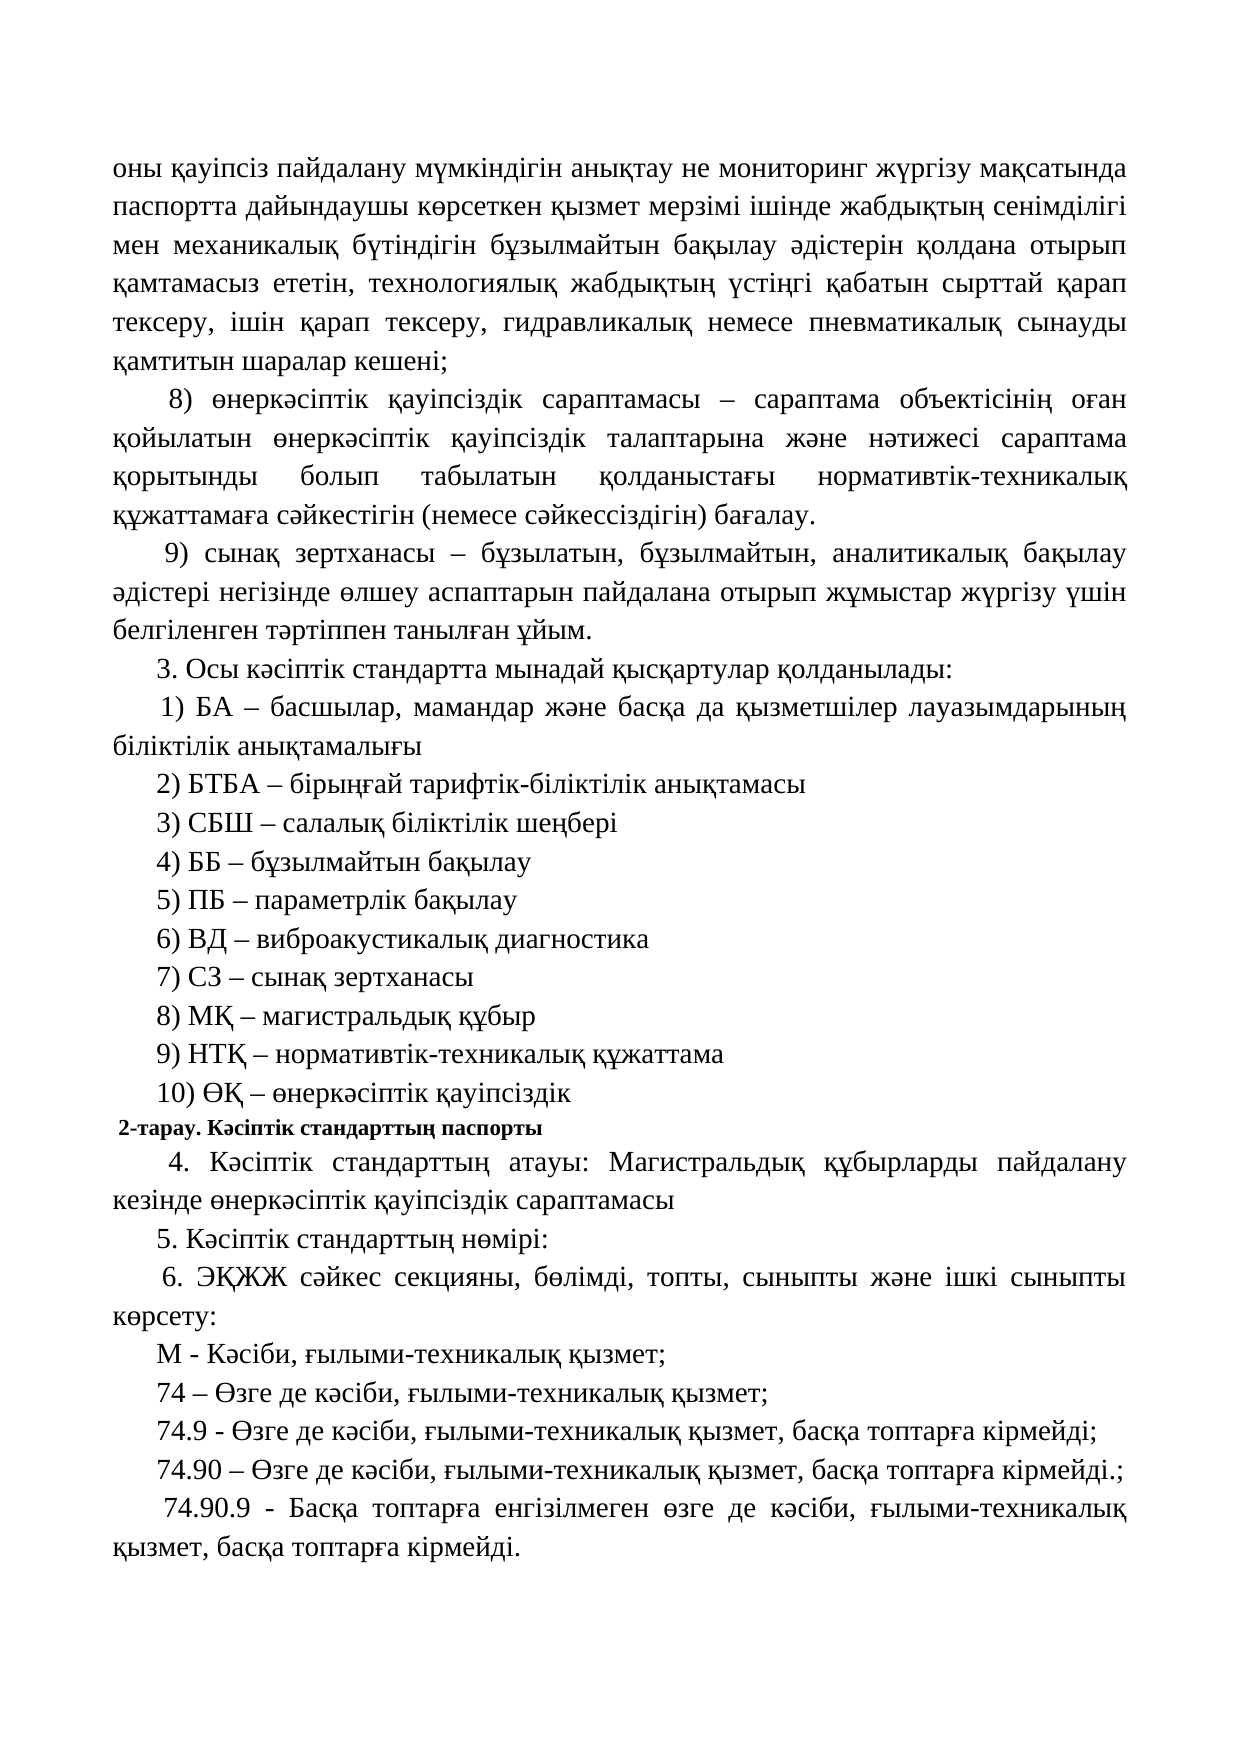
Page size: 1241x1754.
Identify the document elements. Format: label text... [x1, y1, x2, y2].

text 74.90 – Өзге де кәсіби, ғылыми-техникалық қызмет, басқа топтарға кірмейді.; [112, 1452, 1128, 1486]
text 2-тарау. Кәсіптік стандарттың паспорты [112, 1113, 1128, 1140]
text 4) ББ – бұзылмайтын бақылау [112, 844, 1128, 877]
text 4. Кәсіптік стандарттың атауы: Магистральдық құбырларды пайдалану кезінде өнеркәсіптік қауіпсіздік сараптамасы [112, 1144, 1128, 1216]
text 8) МҚ – магистральдық құбыр [112, 998, 1128, 1031]
text 74.9 - Өзге де кәсіби, ғылыми-техникалық қызмет, басқа топтарға кірмейді; [112, 1413, 1128, 1447]
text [112, 150, 1128, 376]
text 3) СБШ – салалық біліктілік шеңбері [112, 805, 1128, 839]
text 9) НТҚ – нормативтік-техникалық құжаттама [112, 1036, 1128, 1070]
text 3. Осы кәсіптік стандартта мынадай қысқартулар қолданылады: [112, 651, 1128, 684]
text 5. Кәсіптік стандарттың нөмірі: [112, 1221, 1128, 1254]
text 8) өнеркәсіптік қауіпсіздік сараптамасы – сараптама объектісінің оған қойылатын өнеркәсіптік қауіпсіздік талаптарына және нәтижесі сараптама қорытынды болып табылатын қолданыстағы нормативтік-техникалық құжаттамаға сәйкестігін (немесе сәйкессіздігін) бағалау. [112, 381, 1128, 530]
text 1) БА – басшылар, мамандар және басқа да қызметшілер лауазымдарының біліктілік анықтамалығы [112, 689, 1128, 762]
text 2) БТБА – бірыңғай тарифтік-біліктілік анықтамасы [112, 767, 1128, 800]
text 6. ЭҚЖЖ сәйкес секцияны, бөлімді, топты, сыныпты және ішкі сыныпты көрсету: [112, 1259, 1128, 1331]
text 6) ВД – виброакустикалық диагностика [112, 921, 1128, 954]
text 10) ӨҚ – өнеркәсіптік қауіпсіздік [112, 1075, 1128, 1108]
text 9) сынақ зертханасы – бұзылатын, бұзылмайтын, аналитикалық бақылау әдістері негізінде өлшеу аспаптарын пайдалана отырып жұмыстар жүргізу үшін белгіленген тәртіппен танылған ұйым. [112, 535, 1128, 646]
text 74 – Өзге де кәсіби, ғылыми-техникалық қызмет; [112, 1375, 1128, 1408]
text 5) ПБ – параметрлік бақылау [112, 882, 1128, 916]
text 74.90.9 - Басқа топтарға енгізілмеген өзге де кәсіби, ғылыми-техникалық қызмет, басқа топтарға кірмейді. [112, 1491, 1128, 1563]
text 7) СЗ – сынақ зертханасы [112, 959, 1128, 993]
text М - Кәсіби, ғылыми-техникалық қызмет; [112, 1336, 1128, 1370]
